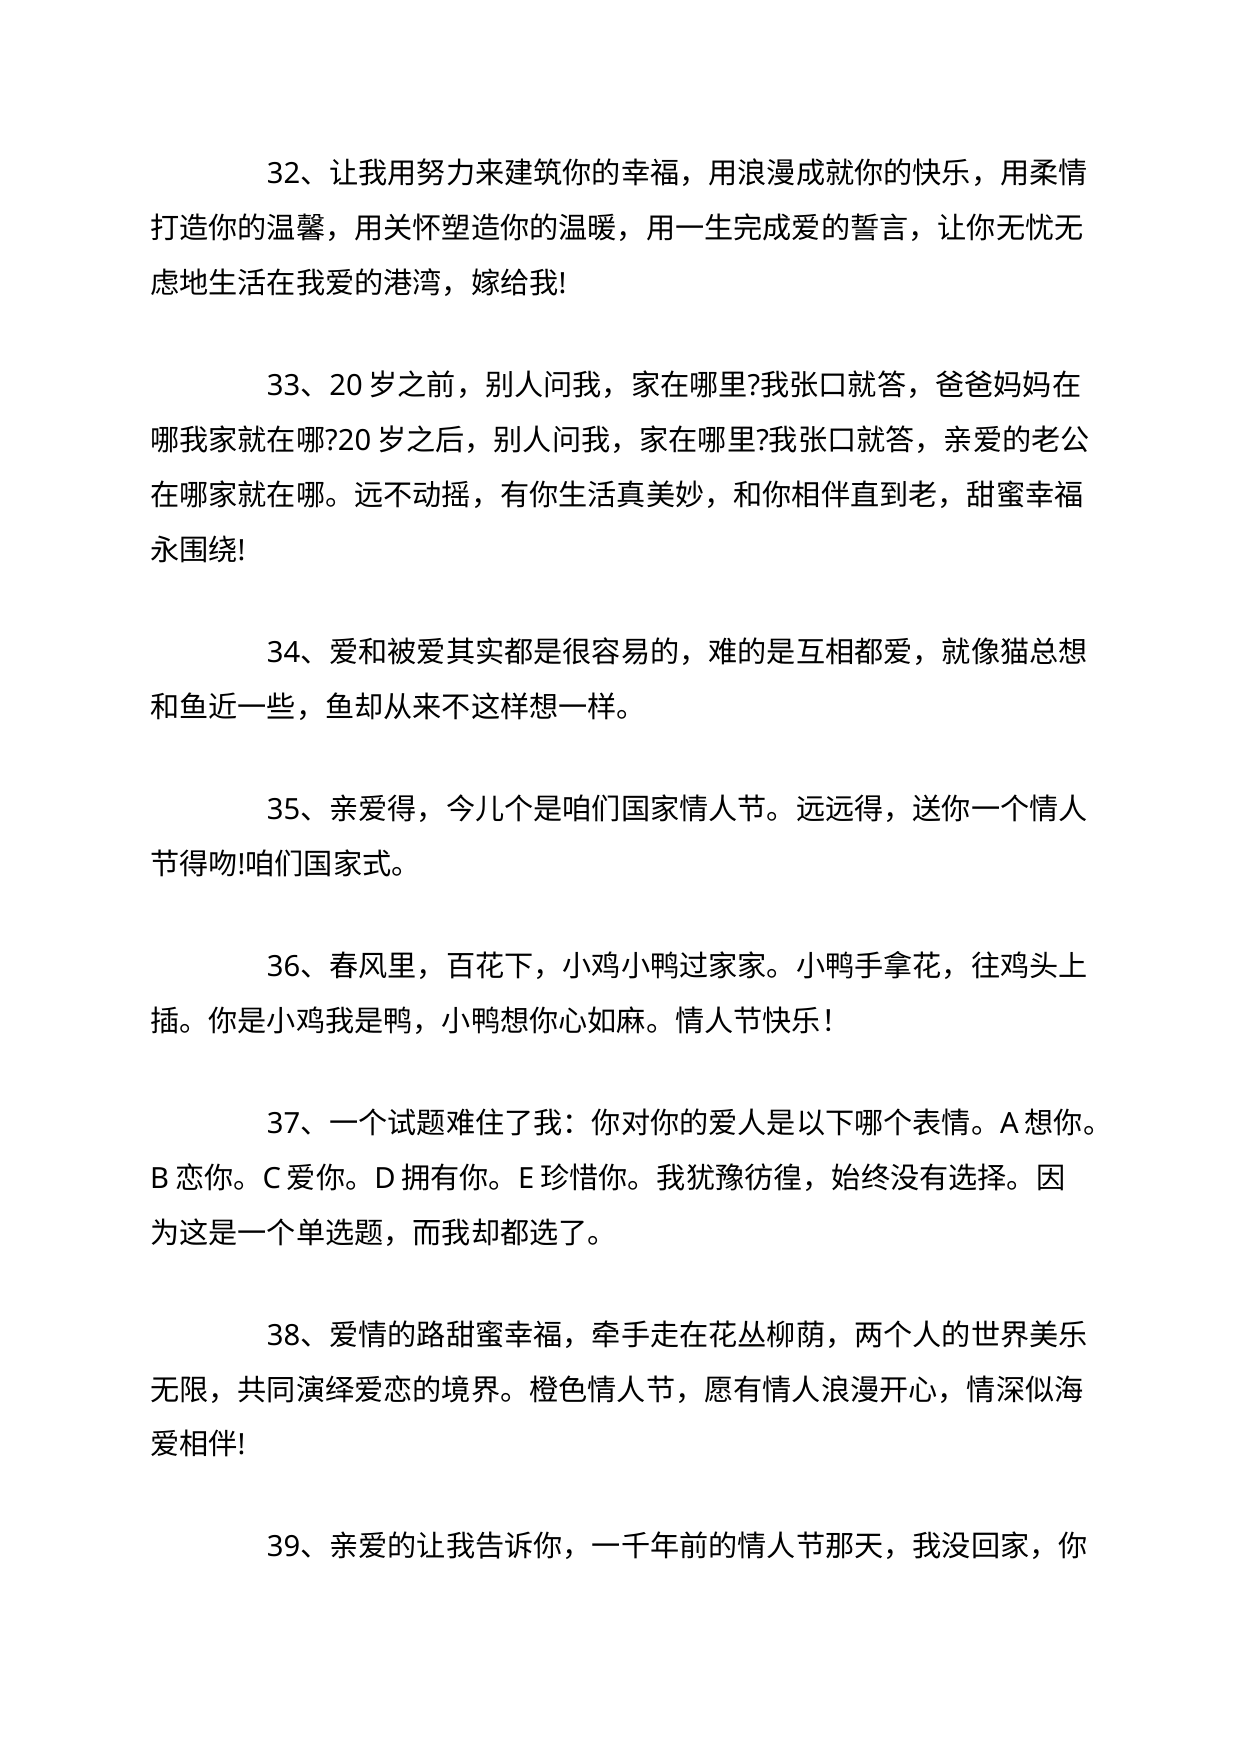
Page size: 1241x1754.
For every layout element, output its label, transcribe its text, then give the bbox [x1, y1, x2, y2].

text 37、一个试题难住了我：你对你的爱人是以下哪个表情。A想你。B恋你。C爱你。D拥有你。E珍惜你。我犹豫彷徨，始终没有选择。因为这是一个单选题，而我却都选了。 [150, 1099, 1090, 1252]
text 35、亲爱得，今儿个是咱们国家情人节。远远得，送你一个情人节得吻!咱们国家式。 [150, 786, 1090, 883]
text 32、让我用努力来建筑你的幸福，用浪漫成就你的快乐，用柔情打造你的温馨，用关怀塑造你的温暖，用一生完成爱的誓言，让你无忧无虑地生活在我爱的港湾，嫁给我! [150, 150, 1090, 302]
text 33、20岁之前，别人问我，家在哪里?我张口就答，爸爸妈妈在哪我家就在哪?20岁之后，别人问我，家在哪里?我张口就答，亲爱的老公在哪家就在哪。远不动摇，有你生活真美妙，和你相伴直到老，甜蜜幸福永围绕! [150, 362, 1090, 569]
text 34、爱和被爱其实都是很容易的，难的是互相都爱，就像猫总想和鱼近一些，鱼却从来不这样想一样。 [150, 629, 1090, 726]
text 38、爱情的路甜蜜幸福，牵手走在花丛柳荫，两个人的世界美乐无限，共同演绎爱恋的境界。橙色情人节，愿有情人浪漫开心，情深似海爱相伴! [150, 1311, 1090, 1463]
text 36、春风里，百花下，小鸡小鸭过家家。小鸭手拿花，往鸡头上插。你是小鸡我是鸭，小鸭想你心如麻。情人节快乐！ [150, 942, 1090, 1040]
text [150, 1523, 1090, 1565]
